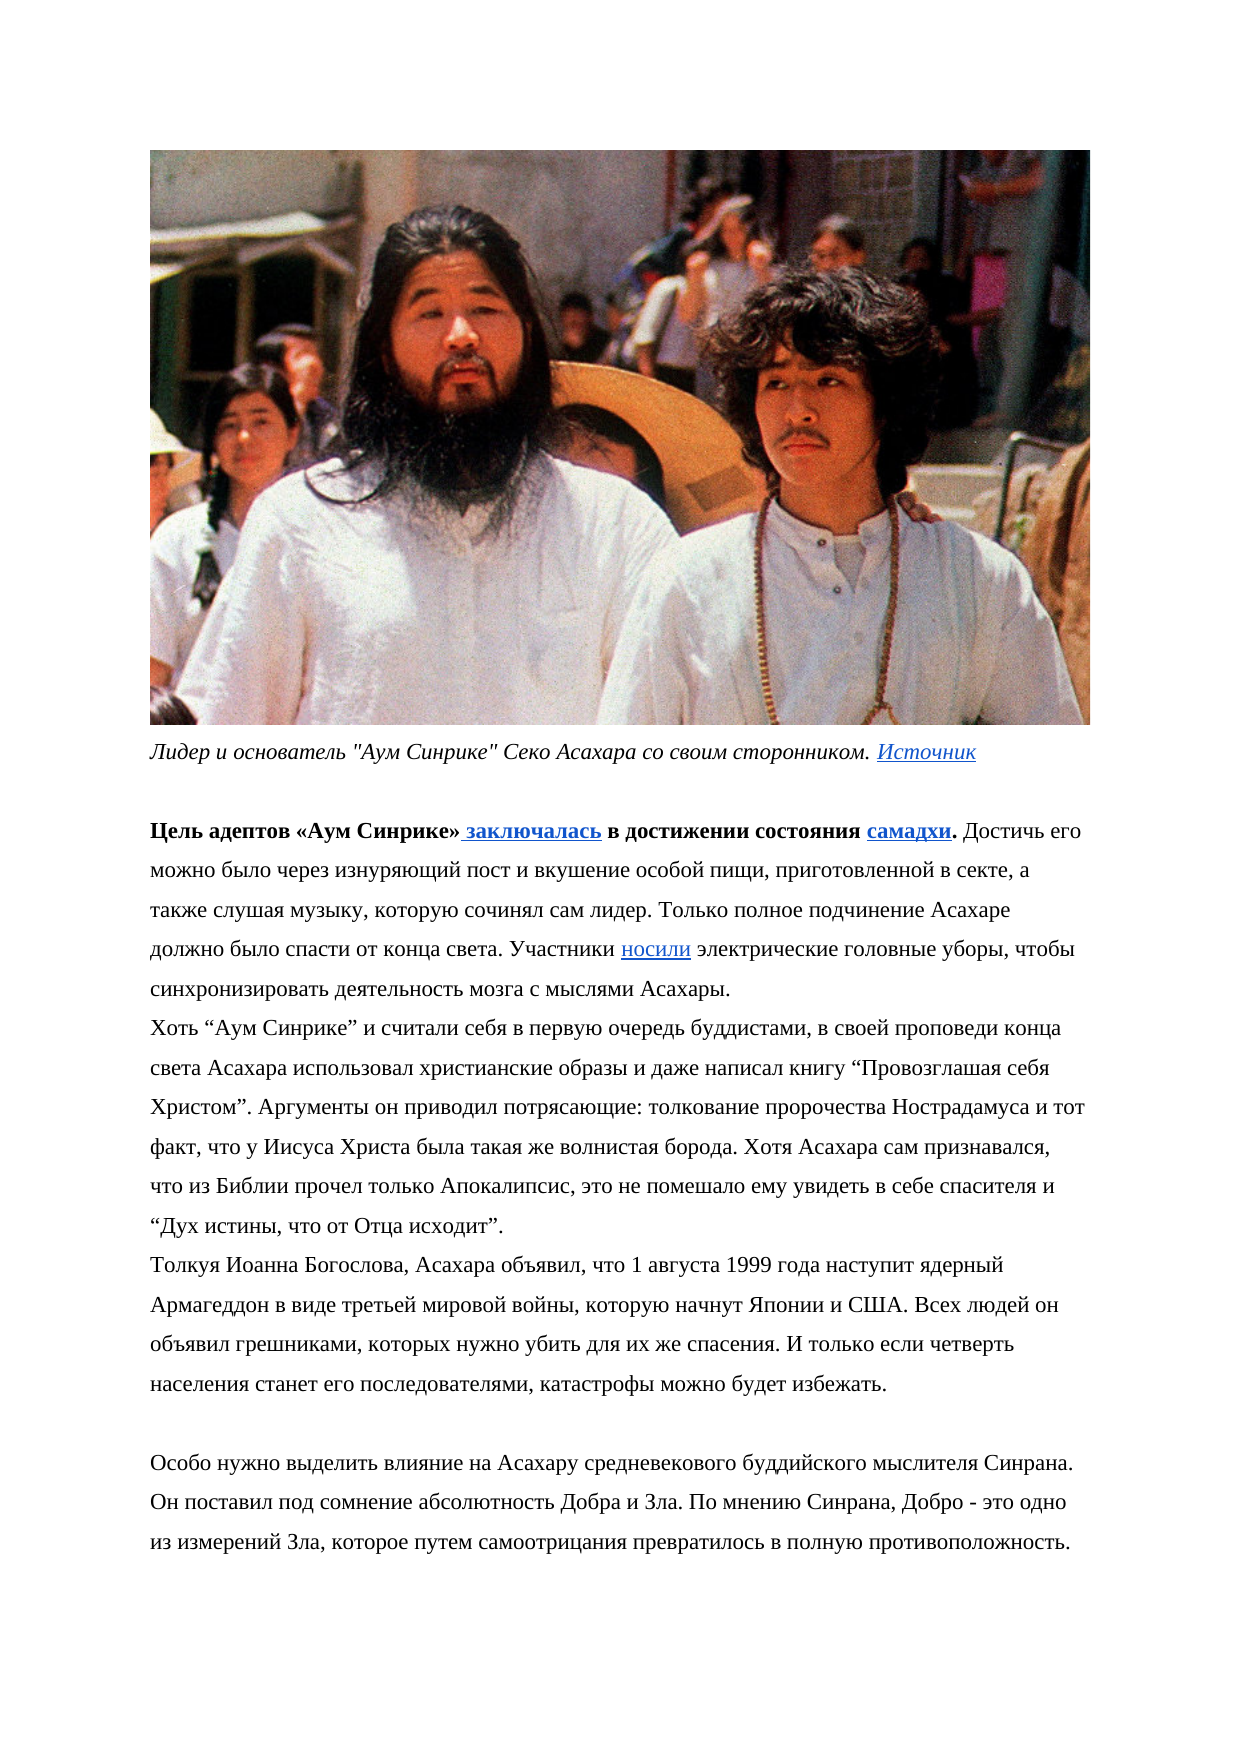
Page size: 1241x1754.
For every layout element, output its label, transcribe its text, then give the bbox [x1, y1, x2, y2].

text Лидер и основатель "Аум Синрике" Секо Асахара со своим сторонником. Источник [150, 725, 1090, 764]
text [150, 1449, 1090, 1554]
picture [150, 150, 1091, 725]
text Цель адептов «Аум Синрике» заключалась в достижении состояния самадхи. Достичь его можно было через изнуряющий пост и вкушение особой пищи, приготовленной в секте, а также слушая музыку, которую сочинял сам лидер. Только полное подчинение Асахаре должно было спасти от конца света. Участники носили электрические головные уборы, чтобы синхронизировать деятельность мозга с мыслями Асахары. [150, 817, 1090, 1001]
text Толкуя Иоанна Богослова, Асахара объявил, что 1 августа 1999 года наступит ядерный Армагеддон в виде третьей мировой войны, которую начнут Японии и США. Всех людей он объявил грешниками, которых нужно убить для их же спасения. И только если четверть населения станет его последователями, катастрофы можно будет избежать. [150, 1251, 1090, 1396]
text Хоть “Аум Синрике” и считали себя в первую очередь буддистами, в своей проповеди конца света Асахара использовал христианские образы и даже написал книгу “Провозглашая себя Христом”. Аргументы он приводил потрясающие: толкование пророчества Нострадамуса и тот факт, что у Иисуса Христа была такая же волнистая борода. Хотя Асахара сам признавался, что из Библии прочел только Апокалипсис, это не помешало ему увидеть в себе спасителя и “Дух истины, что от Отца исходит”. [150, 1014, 1090, 1238]
